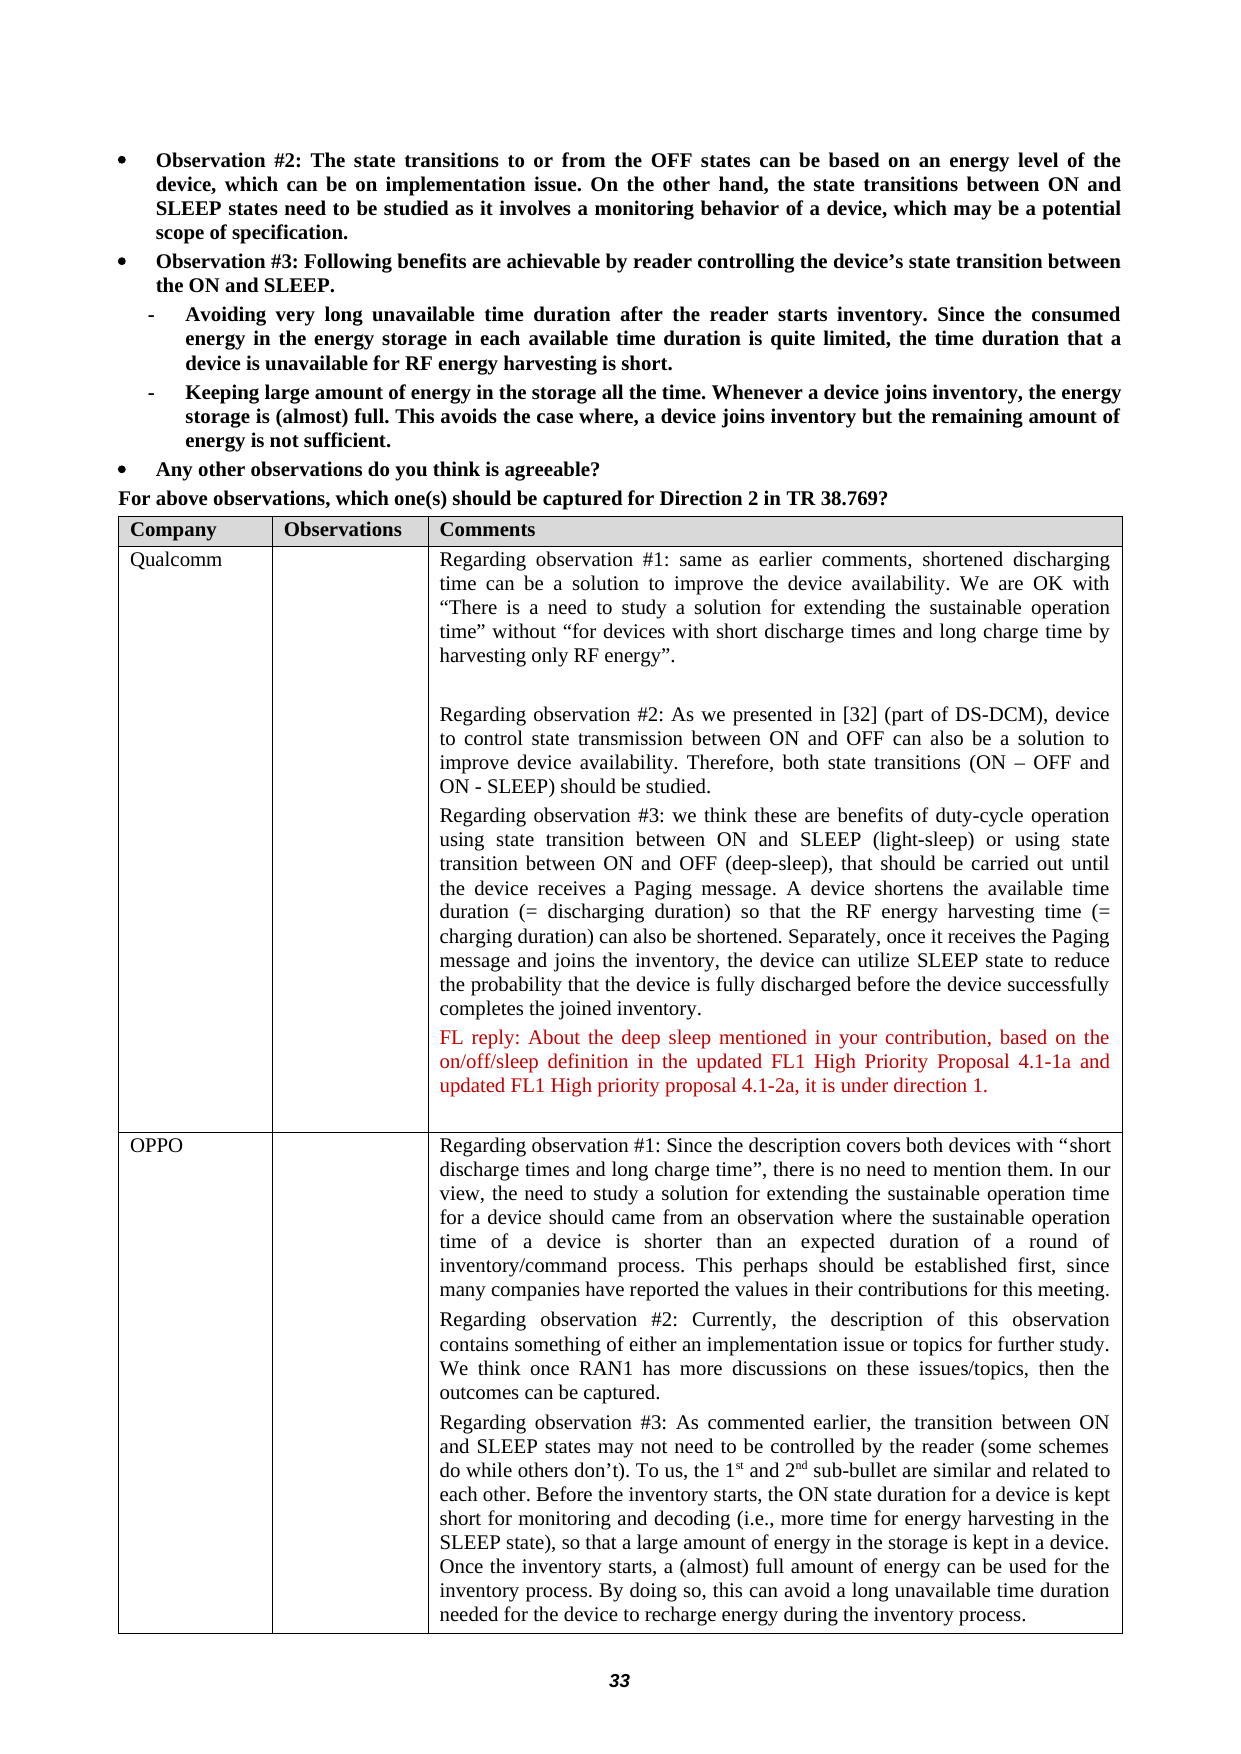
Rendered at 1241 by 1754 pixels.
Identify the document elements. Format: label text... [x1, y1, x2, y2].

list Observation #3: Following benefits are achievable by reader controlling the device’s state transition between the ON and SLEEP. [118, 249, 1122, 297]
table_header Observations [273, 517, 428, 546]
table_cell OPPO [119, 1133, 272, 1633]
table_cell [273, 1133, 428, 1633]
text For above observations, which one(s) should be captured for Direction 2 in TR 38.769? [118, 486, 1122, 510]
table_header Company [119, 517, 272, 546]
table_cell [273, 547, 428, 1132]
table_cell Regarding observation #1: same as earlier comments, shortened discharging time can be a solution to improve the device availability. We are OK with “There is a need to study a solution for extending the sustainable operation time” without “for devices with short discharge times and long charge time by harvesting only RF energy”. Regarding observation #2: As we presented in [32] (part of DS-DCM), device to control state transmission between ON and OFF can also be a solution to improve device availability. Therefore, both state transitions (ON – OFF and ON - SLEEP) should be studied. Regarding observation #3: we think these are benefits of duty-cycle operation using state transition between ON and SLEEP (light-sleep) or using state transition between ON and OFF (deep-sleep), that should be carried out until the device receives a Paging message. A device shortens the available time duration (= discharging duration) so that the RF energy harvesting time (= charging duration) can also be shortened. Separately, once it receives the Paging message and joins the inventory, the device can utilize SLEEP state to reduce the probability that the device is fully discharged before the device successfully completes the joined inventory. FL reply: About the deep sleep mentioned in your contribution, based on the on/off/sleep definition in the updated FL1 High Priority Proposal 4.1-1a and updated FL1 High priority proposal 4.1-2a, it is under direction 1. [429, 547, 1122, 1132]
table_cell Qualcomm [119, 547, 272, 1132]
list Any other observations do you think is agreeable? [118, 457, 1122, 481]
list Avoiding very long unavailable time duration after the reader starts inventory. Since the consumed energy in the energy storage in each available time duration is quite limited, the time duration that a device is unavailable for RF energy harvesting is short. [148, 302, 1122, 374]
list Observation #2: The state transitions to or from the OFF states can be based on an energy level of the device, which can be on implementation issue. On the other hand, the state transitions between ON and SLEEP states need to be studied as it involves a monitoring behavior of a device, which may be a potential scope of specification. [118, 147, 1122, 244]
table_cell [429, 1133, 1122, 1633]
table_header Comments [429, 517, 1122, 546]
list Keeping large amount of energy in the storage all the time. Whenever a device joins inventory, the energy storage is (almost) full. This avoids the case where, a device joins inventory but the remaining amount of energy is not sufficient. [148, 380, 1122, 452]
